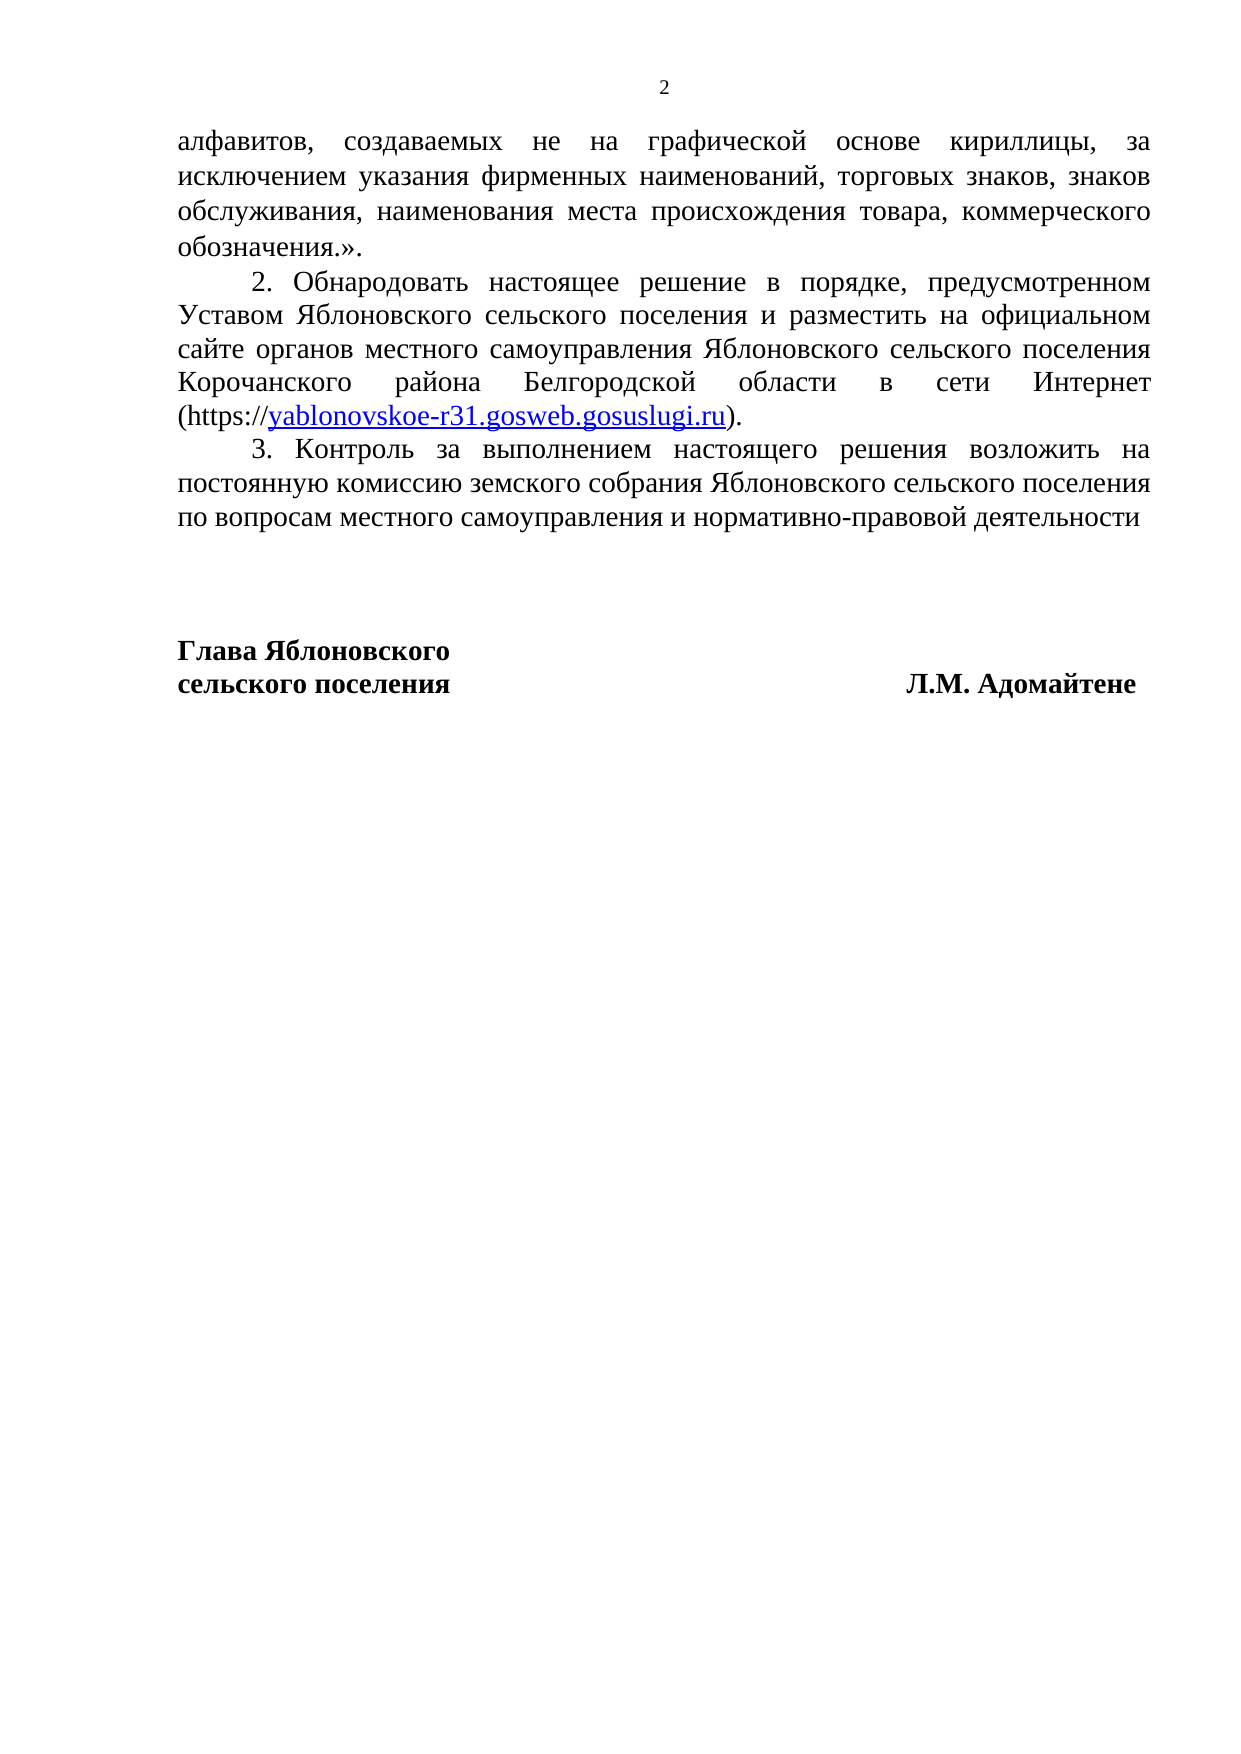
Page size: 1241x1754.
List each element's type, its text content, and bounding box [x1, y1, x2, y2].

text 3. Контроль за выполнением настоящего решения возложить на постоянную комиссию земского собрания Яблоновского сельского поселения по вопросам местного самоуправления и нормативно-правовой деятельности [177, 432, 1152, 532]
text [177, 123, 1152, 262]
text сельского поселения Л.М. Адомайтене [177, 666, 1152, 700]
text Глава Яблоновского [177, 633, 1152, 666]
text 2. Обнародовать настоящее решение в порядке, предусмотренном Уставом Яблоновского сельского поселения и разместить на официальном сайте органов местного самоуправления Яблоновского сельского поселения Корочанского района Белгородской области в сети Интернет (https://yablonovskoe-r31.gosweb.gosuslugi.ru). [177, 264, 1152, 432]
